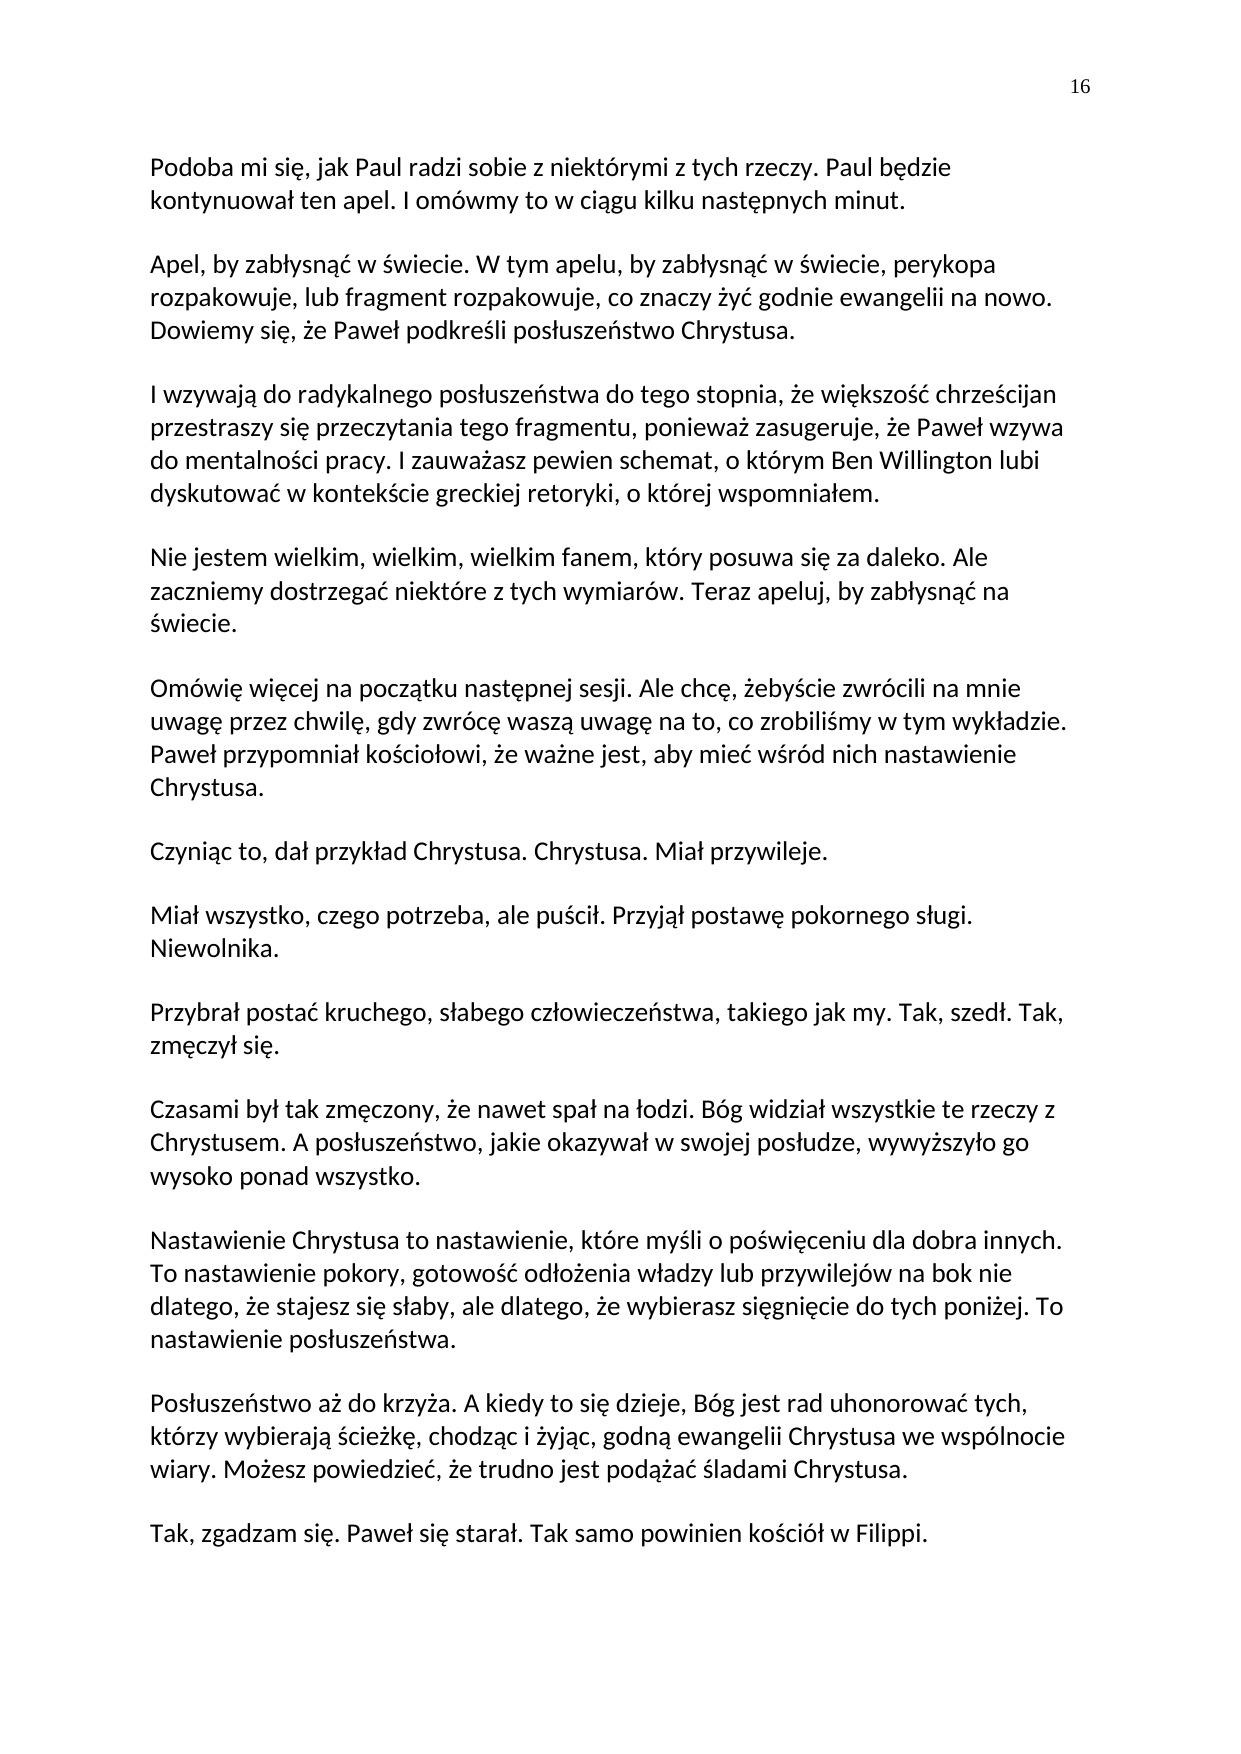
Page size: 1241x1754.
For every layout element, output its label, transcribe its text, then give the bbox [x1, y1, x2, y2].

text Czasami był tak zmęczony, że nawet spał na łodzi. Bóg widział wszystkie te rzeczy z Chrystusem. A posłuszeństwo, jakie okazywał w swojej posłudze, wywyższyło go wysoko ponad wszystko. [150, 1093, 1090, 1192]
text Omówię więcej na początku następnej sesji. Ale chcę, żebyście zwrócili na mnie uwagę przez chwilę, gdy zwrócę waszą uwagę na to, co zrobiliśmy w tym wykładzie. Paweł przypomniał kościołowi, że ważne jest, aby mieć wśród nich nastawienie Chrystusa. [150, 671, 1090, 803]
text Tak, zgadzam się. Paweł się starał. Tak samo powinien kościół w Filippi. [150, 1516, 1090, 1549]
text Podoba mi się, jak Paul radzi sobie z niektórymi z tych rzeczy. Paul będzie kontynuował ten apel. I omówmy to w ciągu kilku następnych minut. [150, 150, 1090, 216]
text Czyniąc to, dał przykład Chrystusa. Chrystusa. Miał przywileje. [150, 834, 1090, 867]
text I wzywają do radykalnego posłuszeństwa do tego stopnia, że większość chrześcijan przestraszy się przeczytania tego fragmentu, ponieważ zasugeruje, że Paweł wzywa do mentalności pracy. I zauważasz pewien schemat, o którym Ben Willington lubi dyskutować w kontekście greckiej retoryki, o której wspomniałem. [150, 377, 1090, 509]
text Nastawienie Chrystusa to nastawienie, które myśli o poświęceniu dla dobra innych. To nastawienie pokory, gotowość odłożenia władzy lub przywilejów na bok nie dlatego, że stajesz się słaby, ale dlatego, że wybierasz sięgnięcie do tych poniżej. To nastawienie posłuszeństwa. [150, 1223, 1090, 1355]
text Miał wszystko, czego potrzeba, ale puścił. Przyjął postawę pokornego sługi. Niewolnika. [150, 898, 1090, 964]
text Przybrał postać kruchego, słabego człowieczeństwa, takiego jak my. Tak, szedł. Tak, zmęczył się. [150, 995, 1090, 1061]
text Apel, by zabłysnąć w świecie. W tym apelu, by zabłysnąć w świecie, perykopa rozpakowuje, lub fragment rozpakowuje, co znaczy żyć godnie ewangelii na nowo. Dowiemy się, że Paweł podkreśli posłuszeństwo Chrystusa. [150, 247, 1090, 346]
text Nie jestem wielkim, wielkim, wielkim fanem, który posuwa się za daleko. Ale zaczniemy dostrzegać niektóre z tych wymiarów. Teraz apeluj, by zabłysnąć na świecie. [150, 541, 1090, 640]
text Posłuszeństwo aż do krzyża. A kiedy to się dzieje, Bóg jest rad uhonorować tych, którzy wybierają ścieżkę, chodząc i żyjąc, godną ewangelii Chrystusa we wspólnocie wiary. Możesz powiedzieć, że trudno jest podążać śladami Chrystusa. [150, 1386, 1090, 1485]
